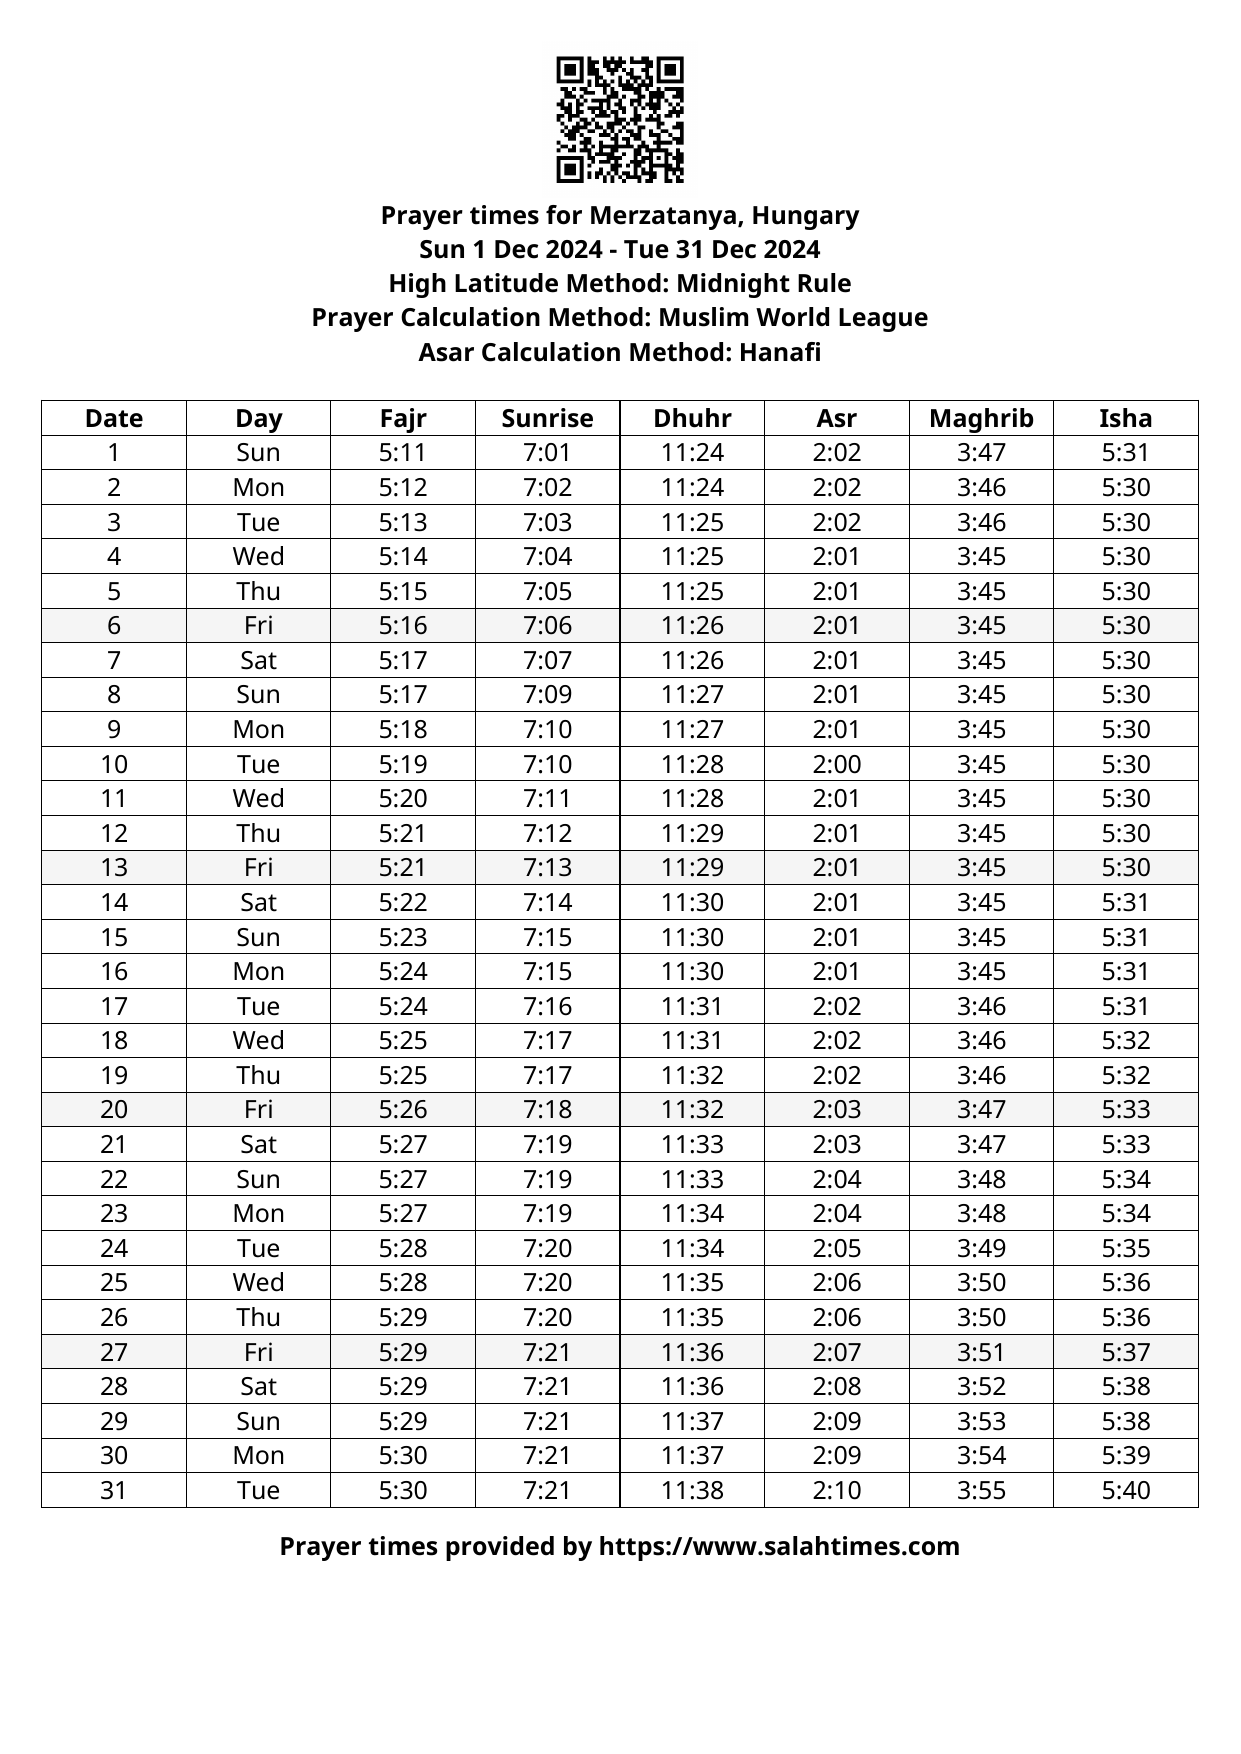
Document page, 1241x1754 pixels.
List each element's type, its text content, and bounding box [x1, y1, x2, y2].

table_cell 7:20 [476, 1266, 619, 1299]
table_cell 11:36 [621, 1369, 764, 1403]
table_cell 11:32 [621, 1093, 764, 1126]
table_cell 3:45 [910, 574, 1053, 607]
table_cell 11:30 [621, 954, 764, 988]
table_cell 1 [42, 436, 186, 469]
table_cell 5:22 [331, 885, 475, 919]
table_cell Wed [187, 781, 330, 815]
table_cell Tue [187, 1473, 330, 1507]
table_cell 2:05 [765, 1231, 909, 1264]
table_cell 2:01 [765, 712, 909, 746]
table_cell 3:45 [910, 643, 1053, 677]
table_cell 30 [42, 1439, 186, 1472]
table_cell 11:35 [621, 1300, 764, 1334]
table_cell Tue [187, 747, 330, 780]
table_header Maghrib [910, 401, 1053, 434]
table_cell 7:18 [476, 1093, 619, 1126]
table_cell 10 [42, 747, 186, 780]
table_cell 5:33 [1054, 1127, 1198, 1161]
table_cell Fri [187, 851, 330, 884]
table_cell 7:13 [476, 851, 619, 884]
table_cell 2:02 [765, 1024, 909, 1057]
table_cell 29 [42, 1404, 186, 1437]
table_cell 24 [42, 1231, 186, 1264]
table_cell 5:30 [1054, 747, 1198, 780]
table_cell 11:31 [621, 989, 764, 1022]
table_cell 5:35 [1054, 1231, 1198, 1264]
table_cell 5:34 [1054, 1196, 1198, 1230]
table_cell Tue [187, 505, 330, 538]
table_cell Sat [187, 1369, 330, 1403]
table_cell 11:30 [621, 920, 764, 953]
table_cell 5:30 [1054, 470, 1198, 504]
table_cell 3:45 [910, 816, 1053, 849]
table_header Asr [765, 401, 909, 434]
table_cell 5:13 [331, 505, 475, 538]
table_cell 5:37 [1054, 1335, 1198, 1368]
table_cell 7:21 [476, 1369, 619, 1403]
table_cell 3:46 [910, 989, 1053, 1022]
table_cell 3:45 [910, 885, 1053, 919]
table_cell 3:52 [910, 1369, 1053, 1403]
table_cell 2:02 [765, 505, 909, 538]
table_cell 5:29 [331, 1369, 475, 1403]
table_cell 2:02 [765, 989, 909, 1022]
table_cell 11:35 [621, 1266, 764, 1299]
table_cell 20 [42, 1093, 186, 1126]
text Sun 1 Dec 2024 - Tue 31 Dec 2024 [42, 232, 1198, 266]
table_cell 11:33 [621, 1127, 764, 1161]
table_cell 5:39 [1054, 1439, 1198, 1472]
table_cell 26 [42, 1300, 186, 1334]
table_cell 2:01 [765, 781, 909, 815]
table_cell 5:31 [1054, 989, 1198, 1022]
table_cell 2:01 [765, 885, 909, 919]
table_cell 6 [42, 609, 186, 642]
table_cell 2:01 [765, 539, 909, 573]
text Prayer times for Merzatanya, Hungary [42, 198, 1198, 232]
table_cell 3:45 [910, 920, 1053, 953]
table_cell 3 [42, 505, 186, 538]
table_cell 11:34 [621, 1231, 764, 1264]
table_cell 5:17 [331, 678, 475, 711]
table_cell 5:36 [1054, 1300, 1198, 1334]
table_cell 5:29 [331, 1300, 475, 1334]
table_cell 3:46 [910, 470, 1053, 504]
table_cell 27 [42, 1335, 186, 1368]
table_cell 3:48 [910, 1196, 1053, 1230]
table_cell 9 [42, 712, 186, 746]
table_cell 5:11 [331, 436, 475, 469]
table_cell 7:19 [476, 1162, 619, 1195]
table_cell 13 [42, 851, 186, 884]
table_cell 18 [42, 1024, 186, 1057]
table_cell 5:21 [331, 816, 475, 849]
table_cell 16 [42, 954, 186, 988]
text High Latitude Method: Midnight Rule [42, 266, 1198, 300]
table_cell 5:27 [331, 1162, 475, 1195]
table_cell 3:45 [910, 851, 1053, 884]
table_cell 7:11 [476, 781, 619, 815]
table_cell Sun [187, 678, 330, 711]
table_cell 2:04 [765, 1162, 909, 1195]
table_cell 5:27 [331, 1127, 475, 1161]
table_cell 3:47 [910, 436, 1053, 469]
table_cell 3:47 [910, 1127, 1053, 1161]
table_cell 3:45 [910, 747, 1053, 780]
table_cell 7:06 [476, 609, 619, 642]
picture [542, 41, 699, 198]
table_cell 5:38 [1054, 1369, 1198, 1403]
table_cell 5:25 [331, 1024, 475, 1057]
table_cell 11:28 [621, 747, 764, 780]
table_cell 3:53 [910, 1404, 1053, 1437]
table_cell 5:30 [331, 1439, 475, 1472]
table_cell 3:54 [910, 1439, 1053, 1472]
table_cell 5:32 [1054, 1024, 1198, 1057]
table_cell 7:21 [476, 1404, 619, 1437]
table_cell 3:49 [910, 1231, 1053, 1264]
table_cell 2:03 [765, 1093, 909, 1126]
table_cell 2:04 [765, 1196, 909, 1230]
table_cell 5:30 [1054, 643, 1198, 677]
table_cell 11:29 [621, 851, 764, 884]
table_cell 5:33 [1054, 1093, 1198, 1126]
table_cell Sat [187, 885, 330, 919]
table_cell 2:00 [765, 747, 909, 780]
table_cell 5:30 [1054, 816, 1198, 849]
table_cell 7:20 [476, 1231, 619, 1264]
table_cell 2:01 [765, 920, 909, 953]
table_cell 5:29 [331, 1335, 475, 1368]
table_cell 3:45 [910, 678, 1053, 711]
table_cell 5:30 [1054, 609, 1198, 642]
table_cell Sun [187, 1162, 330, 1195]
table_cell 2:01 [765, 678, 909, 711]
table_cell 5:17 [331, 643, 475, 677]
table_cell 5:30 [1054, 539, 1198, 573]
table_cell 7:03 [476, 505, 619, 538]
table_cell 2:02 [765, 436, 909, 469]
table_cell Sun [187, 1404, 330, 1437]
table_cell 7:05 [476, 574, 619, 607]
table_cell 11:33 [621, 1162, 764, 1195]
table_cell 8 [42, 678, 186, 711]
table_cell 7:17 [476, 1024, 619, 1057]
table_cell 5:28 [331, 1266, 475, 1299]
table_cell 3:50 [910, 1300, 1053, 1334]
table_cell 11:28 [621, 781, 764, 815]
table_cell 2:06 [765, 1300, 909, 1334]
table_cell 5:30 [1054, 678, 1198, 711]
table_cell 22 [42, 1162, 186, 1195]
table_cell 5:29 [331, 1404, 475, 1437]
table_cell Thu [187, 574, 330, 607]
table_cell 5:25 [331, 1058, 475, 1092]
text Prayer Calculation Method: Muslim World League [42, 300, 1198, 334]
table_cell 5:15 [331, 574, 475, 607]
table_cell 7:21 [476, 1335, 619, 1368]
table_cell 5:32 [1054, 1058, 1198, 1092]
table_cell 7:21 [476, 1473, 619, 1507]
table_cell 2:01 [765, 816, 909, 849]
table_cell 28 [42, 1369, 186, 1403]
table_cell 5:40 [1054, 1473, 1198, 1507]
table_cell Mon [187, 712, 330, 746]
table_cell 5:30 [1054, 574, 1198, 607]
table_header Sunrise [476, 401, 619, 434]
table_cell 11:29 [621, 816, 764, 849]
table_cell 11:25 [621, 539, 764, 573]
table_cell 7:10 [476, 712, 619, 746]
table_cell 2:09 [765, 1439, 909, 1472]
table_cell Mon [187, 1196, 330, 1230]
table_cell 7:16 [476, 989, 619, 1022]
table_cell 5:30 [331, 1473, 475, 1507]
table_cell 5:30 [1054, 505, 1198, 538]
table_cell 3:55 [910, 1473, 1053, 1507]
table_cell Fri [187, 1093, 330, 1126]
table_cell 3:45 [910, 712, 1053, 746]
table_cell 2:01 [765, 643, 909, 677]
table_cell 11:25 [621, 505, 764, 538]
table_cell 2:01 [765, 609, 909, 642]
table_cell 7:20 [476, 1300, 619, 1334]
table_cell Wed [187, 1266, 330, 1299]
table_cell Sat [187, 1127, 330, 1161]
table_header Dhuhr [621, 401, 764, 434]
table_cell 3:48 [910, 1162, 1053, 1195]
table_cell 5:18 [331, 712, 475, 746]
table_cell 5:12 [331, 470, 475, 504]
table_cell 11:26 [621, 643, 764, 677]
table_cell 11:24 [621, 436, 764, 469]
table_cell 2:08 [765, 1369, 909, 1403]
table_cell 3:45 [910, 539, 1053, 573]
table_cell 23 [42, 1196, 186, 1230]
table_cell 2:09 [765, 1404, 909, 1437]
text Asar Calculation Method: Hanafi [42, 334, 1198, 368]
table_cell Wed [187, 539, 330, 573]
table_cell Tue [187, 989, 330, 1022]
table_cell 2:10 [765, 1473, 909, 1507]
table_cell Tue [187, 1231, 330, 1264]
table_cell 7:02 [476, 470, 619, 504]
table_cell Thu [187, 1300, 330, 1334]
table_cell 21 [42, 1127, 186, 1161]
table_cell 11:37 [621, 1404, 764, 1437]
table_cell 5:31 [1054, 885, 1198, 919]
table_cell 11:37 [621, 1439, 764, 1472]
table_cell 5:31 [1054, 920, 1198, 953]
table_cell 7:15 [476, 954, 619, 988]
table_cell Mon [187, 954, 330, 988]
table_cell 5:23 [331, 920, 475, 953]
table_cell 5:30 [1054, 712, 1198, 746]
table_cell 7:04 [476, 539, 619, 573]
table_cell 5:34 [1054, 1162, 1198, 1195]
table_cell 5:16 [331, 609, 475, 642]
table_cell Sun [187, 920, 330, 953]
table_cell 7:21 [476, 1439, 619, 1472]
table_cell 5:21 [331, 851, 475, 884]
text Prayer times provided by https://www.salahtimes.com [42, 1528, 1198, 1563]
table_cell 3:50 [910, 1266, 1053, 1299]
table_header Day [187, 401, 330, 434]
table_cell 7:01 [476, 436, 619, 469]
table_cell 2 [42, 470, 186, 504]
table_cell 2:02 [765, 470, 909, 504]
table_cell 2:03 [765, 1127, 909, 1161]
table_cell 11:30 [621, 885, 764, 919]
table_cell 7 [42, 643, 186, 677]
table_cell 3:46 [910, 505, 1053, 538]
table_cell 7:09 [476, 678, 619, 711]
table_cell 12 [42, 816, 186, 849]
table_cell 5:27 [331, 1196, 475, 1230]
table_cell Mon [187, 470, 330, 504]
table_cell 11:27 [621, 678, 764, 711]
table_cell 7:15 [476, 920, 619, 953]
table_cell 3:45 [910, 609, 1053, 642]
table_cell 3:51 [910, 1335, 1053, 1368]
table_cell 11:31 [621, 1024, 764, 1057]
table_cell Sun [187, 436, 330, 469]
table_cell 11:27 [621, 712, 764, 746]
table_header Fajr [331, 401, 475, 434]
table_cell 5:14 [331, 539, 475, 573]
table_cell Wed [187, 1024, 330, 1057]
table_cell 11:24 [621, 470, 764, 504]
table_cell 15 [42, 920, 186, 953]
table_cell Fri [187, 609, 330, 642]
table_cell 3:46 [910, 1024, 1053, 1057]
table_cell 11:34 [621, 1196, 764, 1230]
table_cell 7:17 [476, 1058, 619, 1092]
table_cell 5:38 [1054, 1404, 1198, 1437]
table_cell 11:26 [621, 609, 764, 642]
table_cell 5:24 [331, 989, 475, 1022]
table_cell 7:07 [476, 643, 619, 677]
table_cell 4 [42, 539, 186, 573]
table_cell 2:01 [765, 851, 909, 884]
table_cell 5:28 [331, 1231, 475, 1264]
table_cell 7:12 [476, 816, 619, 849]
table_cell 2:01 [765, 954, 909, 988]
table_cell Mon [187, 1439, 330, 1472]
table_cell Sat [187, 643, 330, 677]
table_cell 5:31 [1054, 954, 1198, 988]
table_cell 5:26 [331, 1093, 475, 1126]
table_cell Fri [187, 1335, 330, 1368]
table_cell 3:46 [910, 1058, 1053, 1092]
table_cell 2:01 [765, 574, 909, 607]
table_cell 5:30 [1054, 781, 1198, 815]
table_cell 11:38 [621, 1473, 764, 1507]
table_cell 3:45 [910, 781, 1053, 815]
table_header Date [42, 401, 186, 434]
table_cell 17 [42, 989, 186, 1022]
table_cell 3:45 [910, 954, 1053, 988]
table_cell 5:24 [331, 954, 475, 988]
table_cell 5:36 [1054, 1266, 1198, 1299]
table_cell 25 [42, 1266, 186, 1299]
table_cell Thu [187, 816, 330, 849]
table_cell 2:06 [765, 1266, 909, 1299]
table_cell Thu [187, 1058, 330, 1092]
table_cell 11:32 [621, 1058, 764, 1092]
table_cell 7:10 [476, 747, 619, 780]
table_cell 5:31 [1054, 436, 1198, 469]
table_cell 5 [42, 574, 186, 607]
table_cell 31 [42, 1473, 186, 1507]
table_cell 11 [42, 781, 186, 815]
table_cell 7:19 [476, 1196, 619, 1230]
table_cell 3:47 [910, 1093, 1053, 1126]
table_cell 19 [42, 1058, 186, 1092]
table_cell 11:25 [621, 574, 764, 607]
table_cell 7:14 [476, 885, 619, 919]
table_cell 2:02 [765, 1058, 909, 1092]
table_cell 7:19 [476, 1127, 619, 1161]
table_cell 14 [42, 885, 186, 919]
table_cell 11:36 [621, 1335, 764, 1368]
table_cell 5:30 [1054, 851, 1198, 884]
table_cell 2:07 [765, 1335, 909, 1368]
table_cell 5:20 [331, 781, 475, 815]
table_header Isha [1054, 401, 1198, 434]
table_cell 5:19 [331, 747, 475, 780]
